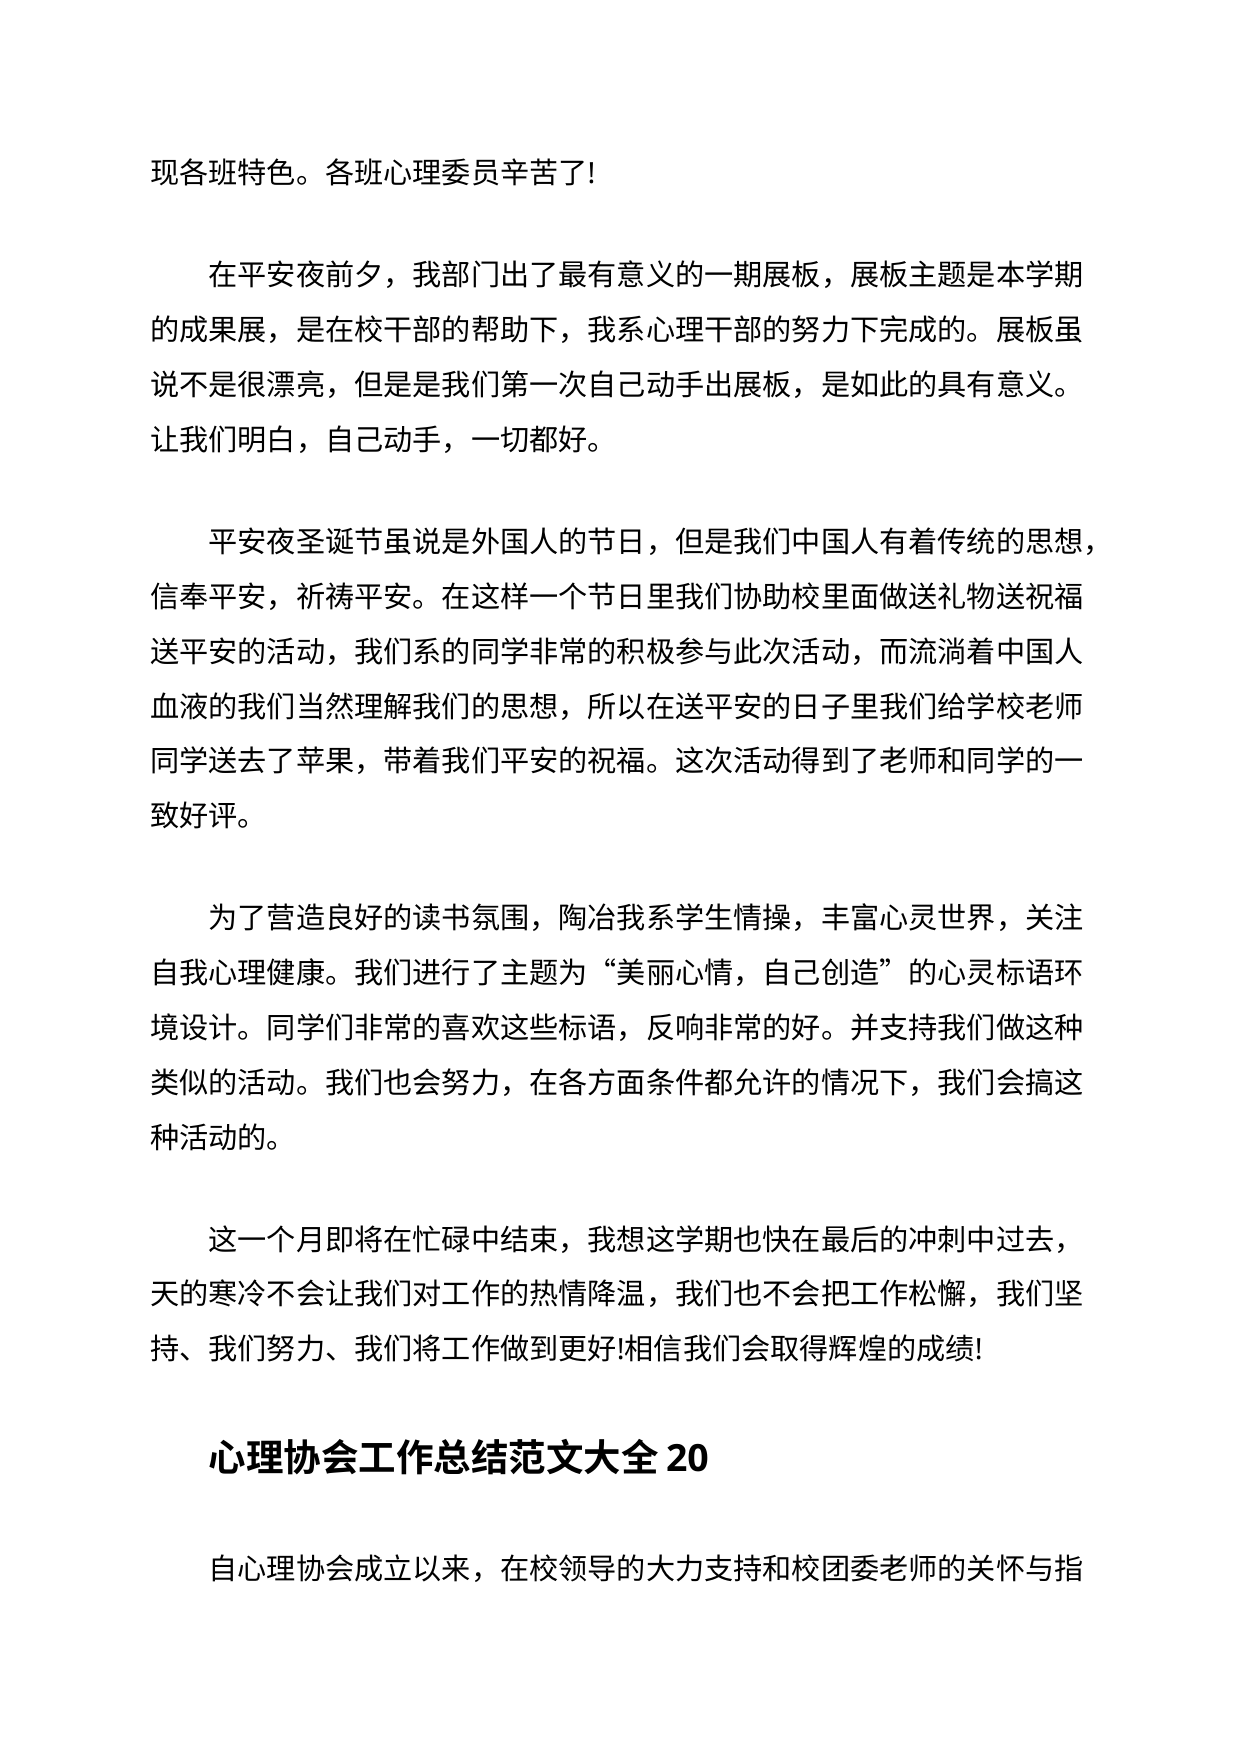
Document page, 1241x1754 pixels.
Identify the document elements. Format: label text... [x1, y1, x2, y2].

text 这一个月即将在忙碌中结束，我想这学期也快在最后的冲刺中过去，天的寒冷不会让我们对工作的热情降温，我们也不会把工作松懈，我们坚持、我们努力、我们将工作做到更好!相信我们会取得辉煌的成绩! [150, 1216, 1090, 1368]
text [150, 150, 1090, 192]
text 心理协会工作总结范文大全20 [150, 1428, 1090, 1482]
text 平安夜圣诞节虽说是外国人的节日，但是我们中国人有着传统的思想，信奉平安，祈祷平安。在这样一个节日里我们协助校里面做送礼物送祝福送平安的活动，我们系的同学非常的积极参与此次活动，而流淌着中国人血液的我们当然理解我们的思想，所以在送平安的日子里我们给学校老师同学送去了苹果，带着我们平安的祝福。这次活动得到了老师和同学的一致好评。 [150, 518, 1090, 835]
text 为了营造良好的读书氛围，陶冶我系学生情操，丰富心灵世界，关注自我心理健康。我们进行了主题为“美丽心情，自己创造”的心灵标语环境设计。同学们非常的喜欢这些标语，反响非常的好。并支持我们做这种类似的活动。我们也会努力，在各方面条件都允许的情况下，我们会搞这种活动的。 [150, 895, 1090, 1157]
text 在平安夜前夕，我部门出了最有意义的一期展板，展板主题是本学期的成果展，是在校干部的帮助下，我系心理干部的努力下完成的。展板虽说不是很漂亮，但是是我们第一次自己动手出展板，是如此的具有意义。让我们明白，自己动手，一切都好。 [150, 252, 1090, 459]
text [150, 1545, 1090, 1588]
